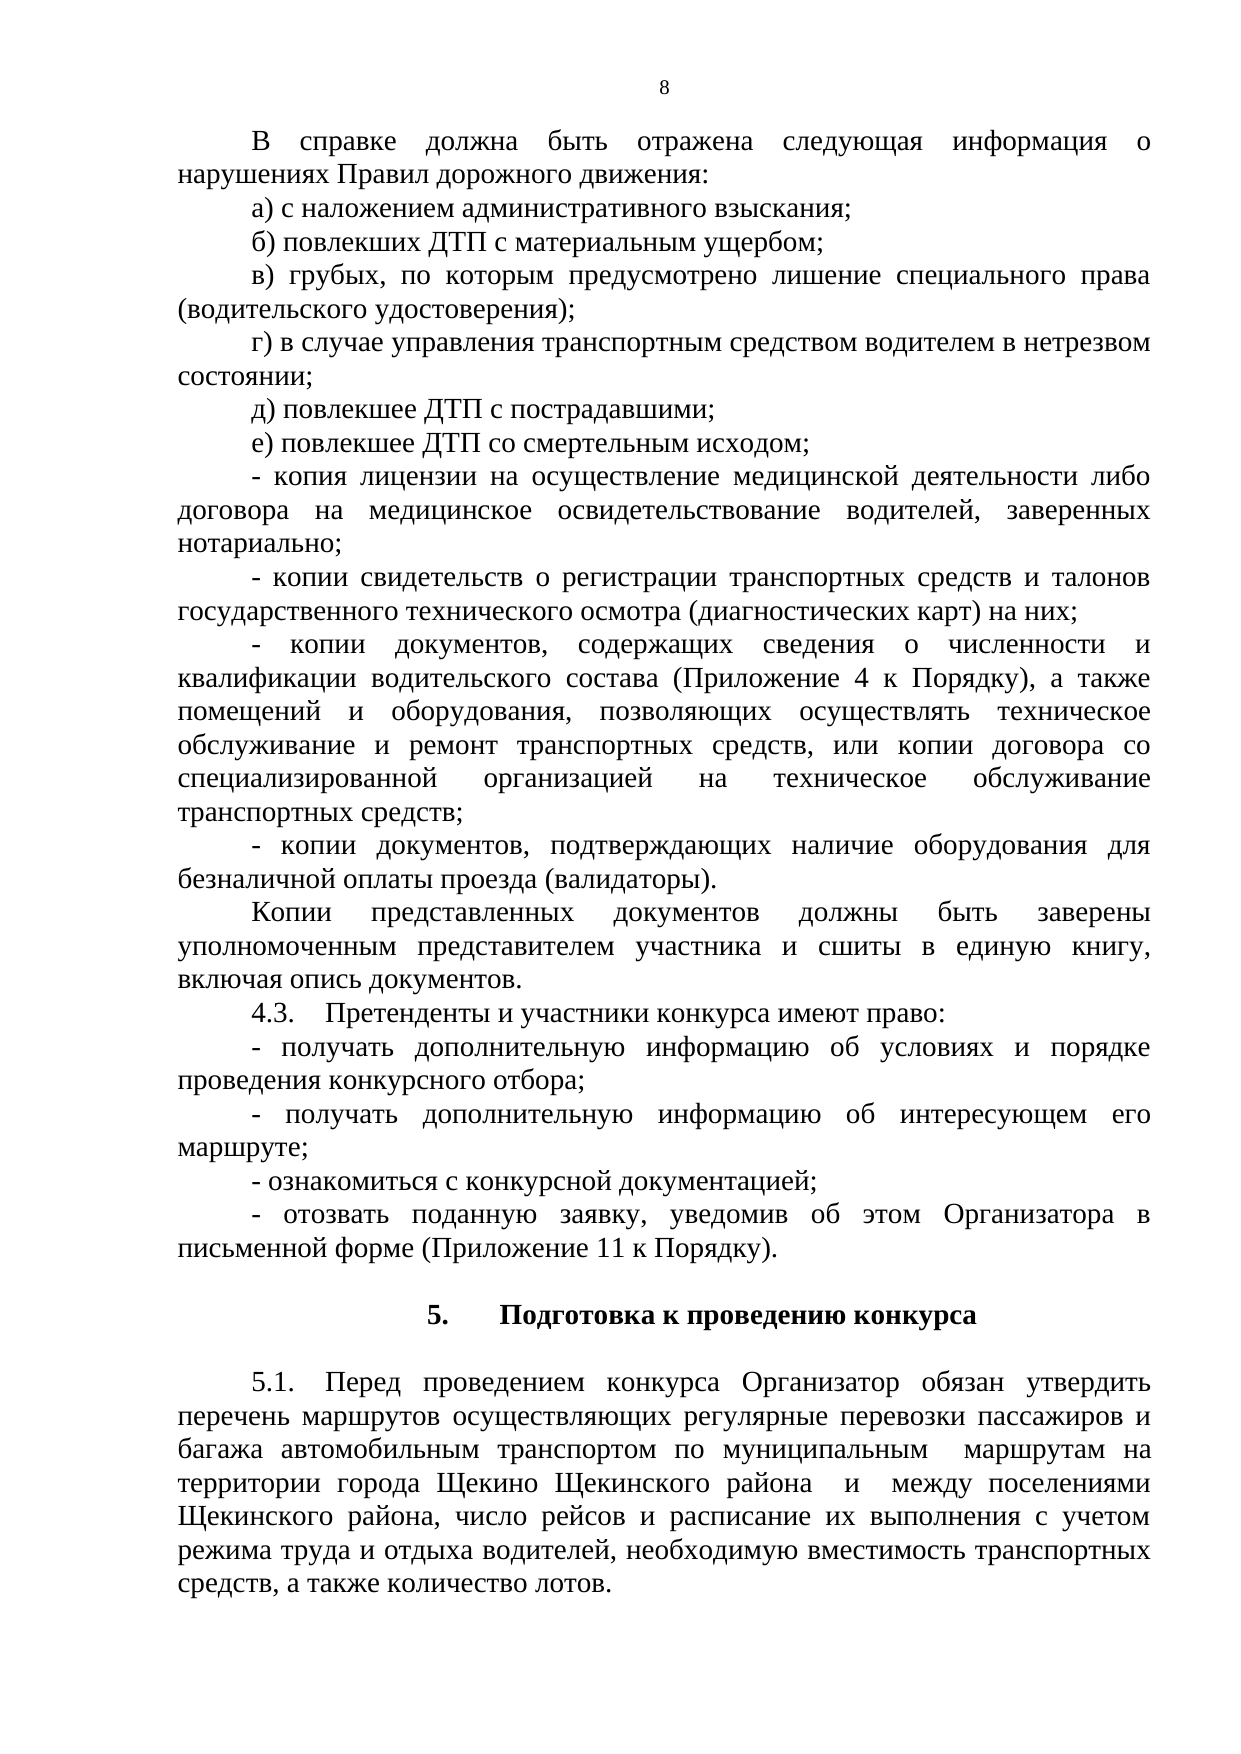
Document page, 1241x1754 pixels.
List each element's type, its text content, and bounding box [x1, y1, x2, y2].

text Копии представленных документов должны быть заверены уполномоченным представителем участника и сшиты в единую книгу, включая опись документов. [177, 894, 1152, 995]
text - копии свидетельств о регистрации транспортных средств и талонов государственного технического осмотра (диагностических карт) на них; [177, 559, 1152, 626]
list 5. Подготовка к проведению конкурса [252, 1297, 1152, 1331]
text 5.1. Перед проведением конкурса Организатор обязан утвердить перечень маршрутов осуществляющих регулярные перевозки пассажиров и багажа автомобильным транспортом по муниципальным маршрутам на территории города Щекино Щекинского района и между поселениями Щекинского района, число рейсов и расписание их выполнения с учетом режима труда и отдыха водителей, необходимую вместимость транспортных средств, а также количество лотов. [177, 1364, 1152, 1599]
text 4.3. Претенденты и участники конкурса имеют право: [177, 995, 1152, 1029]
text - копии документов, содержащих сведения о численности и квалификации водительского состава (Приложение 4 к Порядку), а также помещений и оборудования, позволяющих осуществлять техническое обслуживание и ремонт транспортных средств, или копии договора со специализированной организацией на техническое обслуживание транспортных средств; [177, 626, 1152, 827]
text - ознакомиться с конкурсной документацией; [177, 1163, 1152, 1196]
text б) повлекших ДТП с материальным ущербом; [177, 224, 1152, 257]
text В справке должна быть отражена следующая информация о нарушениях Правил дорожного движения: [177, 123, 1152, 190]
text в) грубых, по которым предусмотрено лишение специального права (водительского удостоверения); [177, 257, 1152, 324]
text - получать дополнительную информацию об условиях и порядке проведения конкурсного отбора; [177, 1029, 1152, 1096]
text - отозвать поданную заявку, уведомив об этом Организатора в письменной форме (Приложение 11 к Порядку). [177, 1196, 1152, 1263]
text д) повлекшее ДТП с пострадавшими; [177, 391, 1152, 425]
text е) повлекшее ДТП со смертельным исходом; [177, 425, 1152, 458]
text а) с наложением административного взыскания; [177, 190, 1152, 224]
text г) в случае управления транспортным средством водителем в нетрезвом состоянии; [177, 324, 1152, 391]
text - получать дополнительную информацию об интересующем его маршруте; [177, 1096, 1152, 1163]
text - копии документов, подтверждающих наличие оборудования для безналичной оплаты проезда (валидаторы). [177, 827, 1152, 894]
text - копия лицензии на осуществление медицинской деятельности либо договора на медицинское освидетельствование водителей, заверенных нотариально; [177, 458, 1152, 559]
